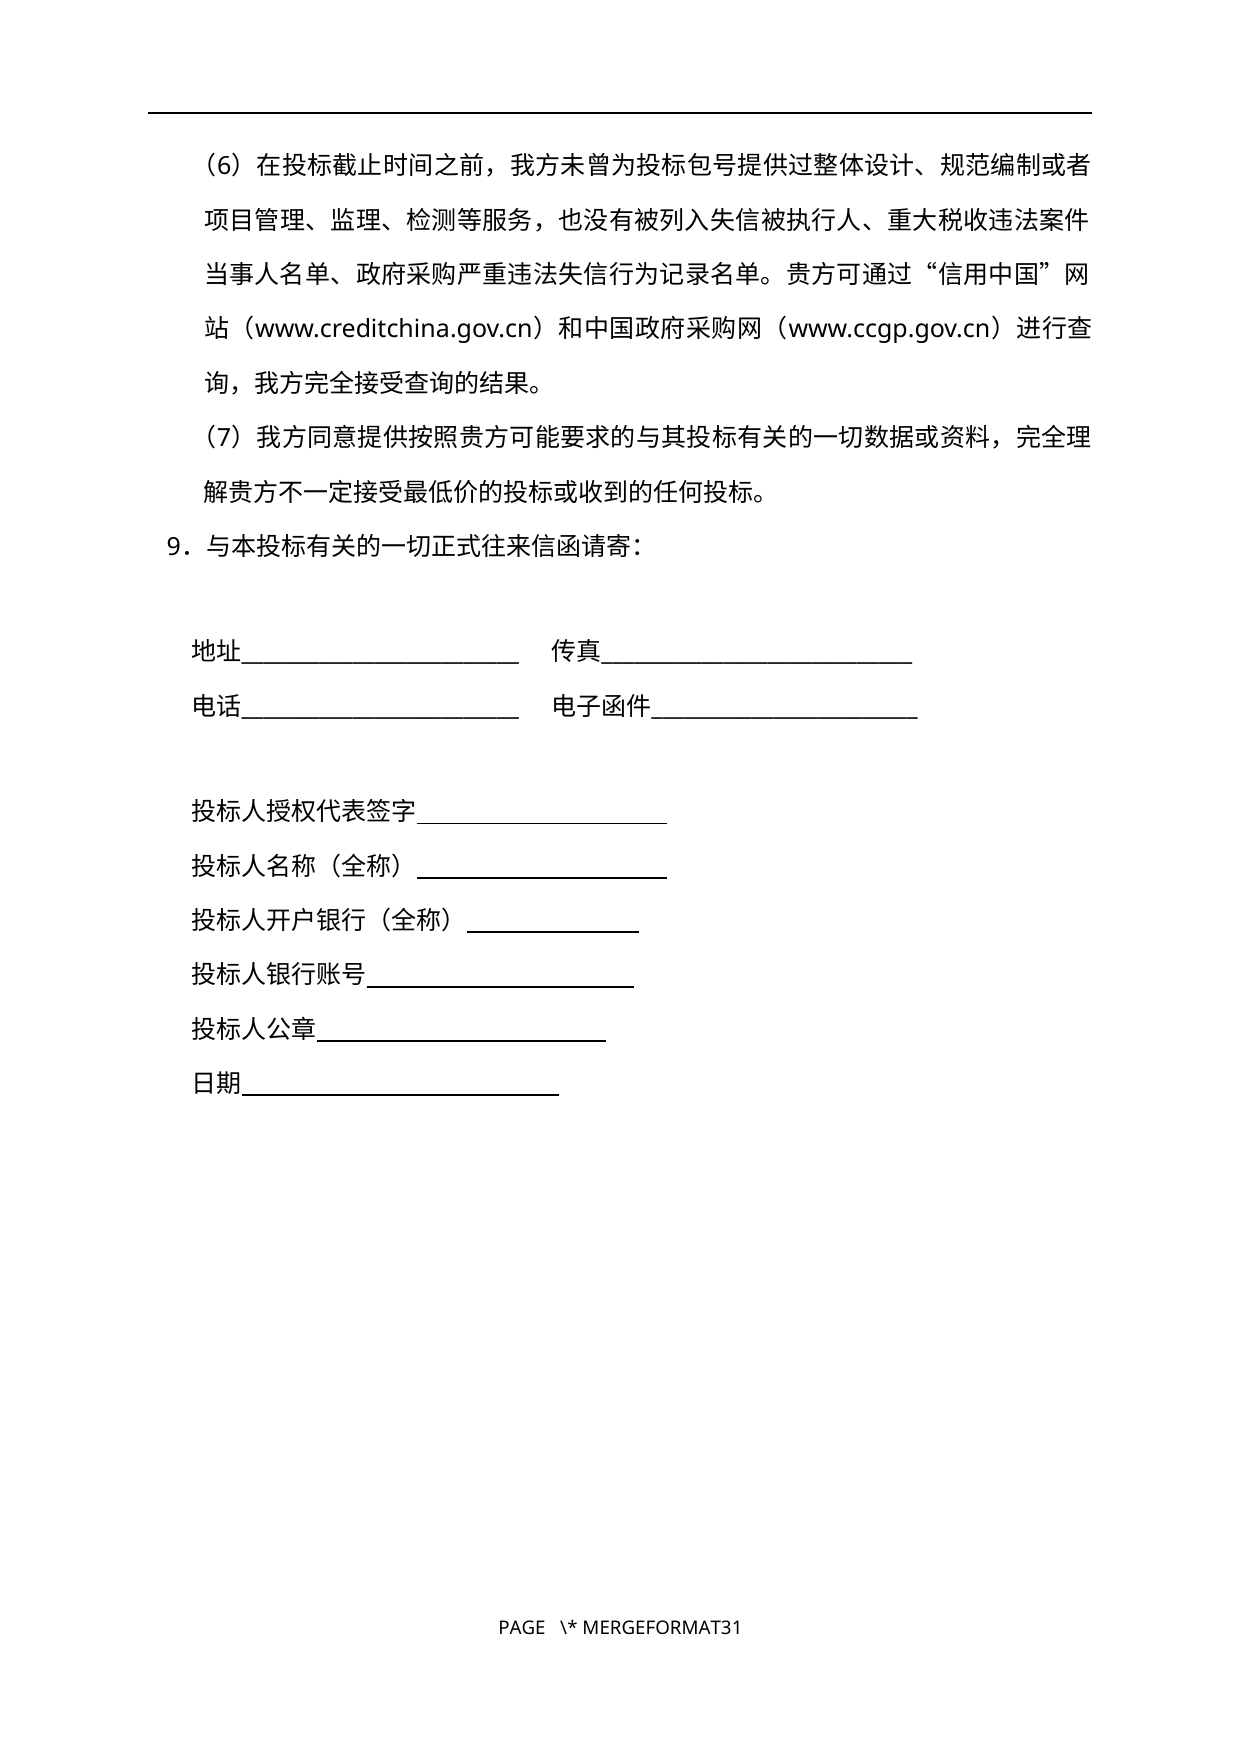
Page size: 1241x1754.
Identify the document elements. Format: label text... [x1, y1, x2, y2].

text 电话_________________________ 电子函件________________________ [191, 686, 1092, 722]
text （6）在投标截止时间之前，我方未曾为投标包号提供过整体设计、规范编制或者项目管理、监理、检测等服务，也没有被列入失信被执行人、重大税收违法案件当事人名单、政府采购严重违法失信行为记录名单。贵方可通过“信用中国”网站（www.creditchina.gov.cn）和中国政府采购网（www.ccgp.gov.cn）进行查询，我方完全接受查询的结果。 [191, 146, 1092, 399]
text 日期 [191, 1063, 1092, 1100]
text 投标人公章 [191, 1009, 1092, 1045]
text 地址_________________________ 传真____________________________ [191, 632, 1092, 668]
text 投标人开户银行（全称） [191, 900, 1092, 937]
text （7）我方同意提供按照贵方可能要求的与其投标有关的一切数据或资料，完全理解贵方不一定接受最低价的投标或收到的任何投标。 [191, 418, 1092, 508]
text 9．与本投标有关的一切正式往来信函请寄： [166, 526, 1092, 563]
text 投标人名称（全称） [191, 846, 1092, 882]
text 投标人银行账号 [191, 955, 1092, 991]
text 投标人授权代表签字 [191, 792, 1092, 828]
